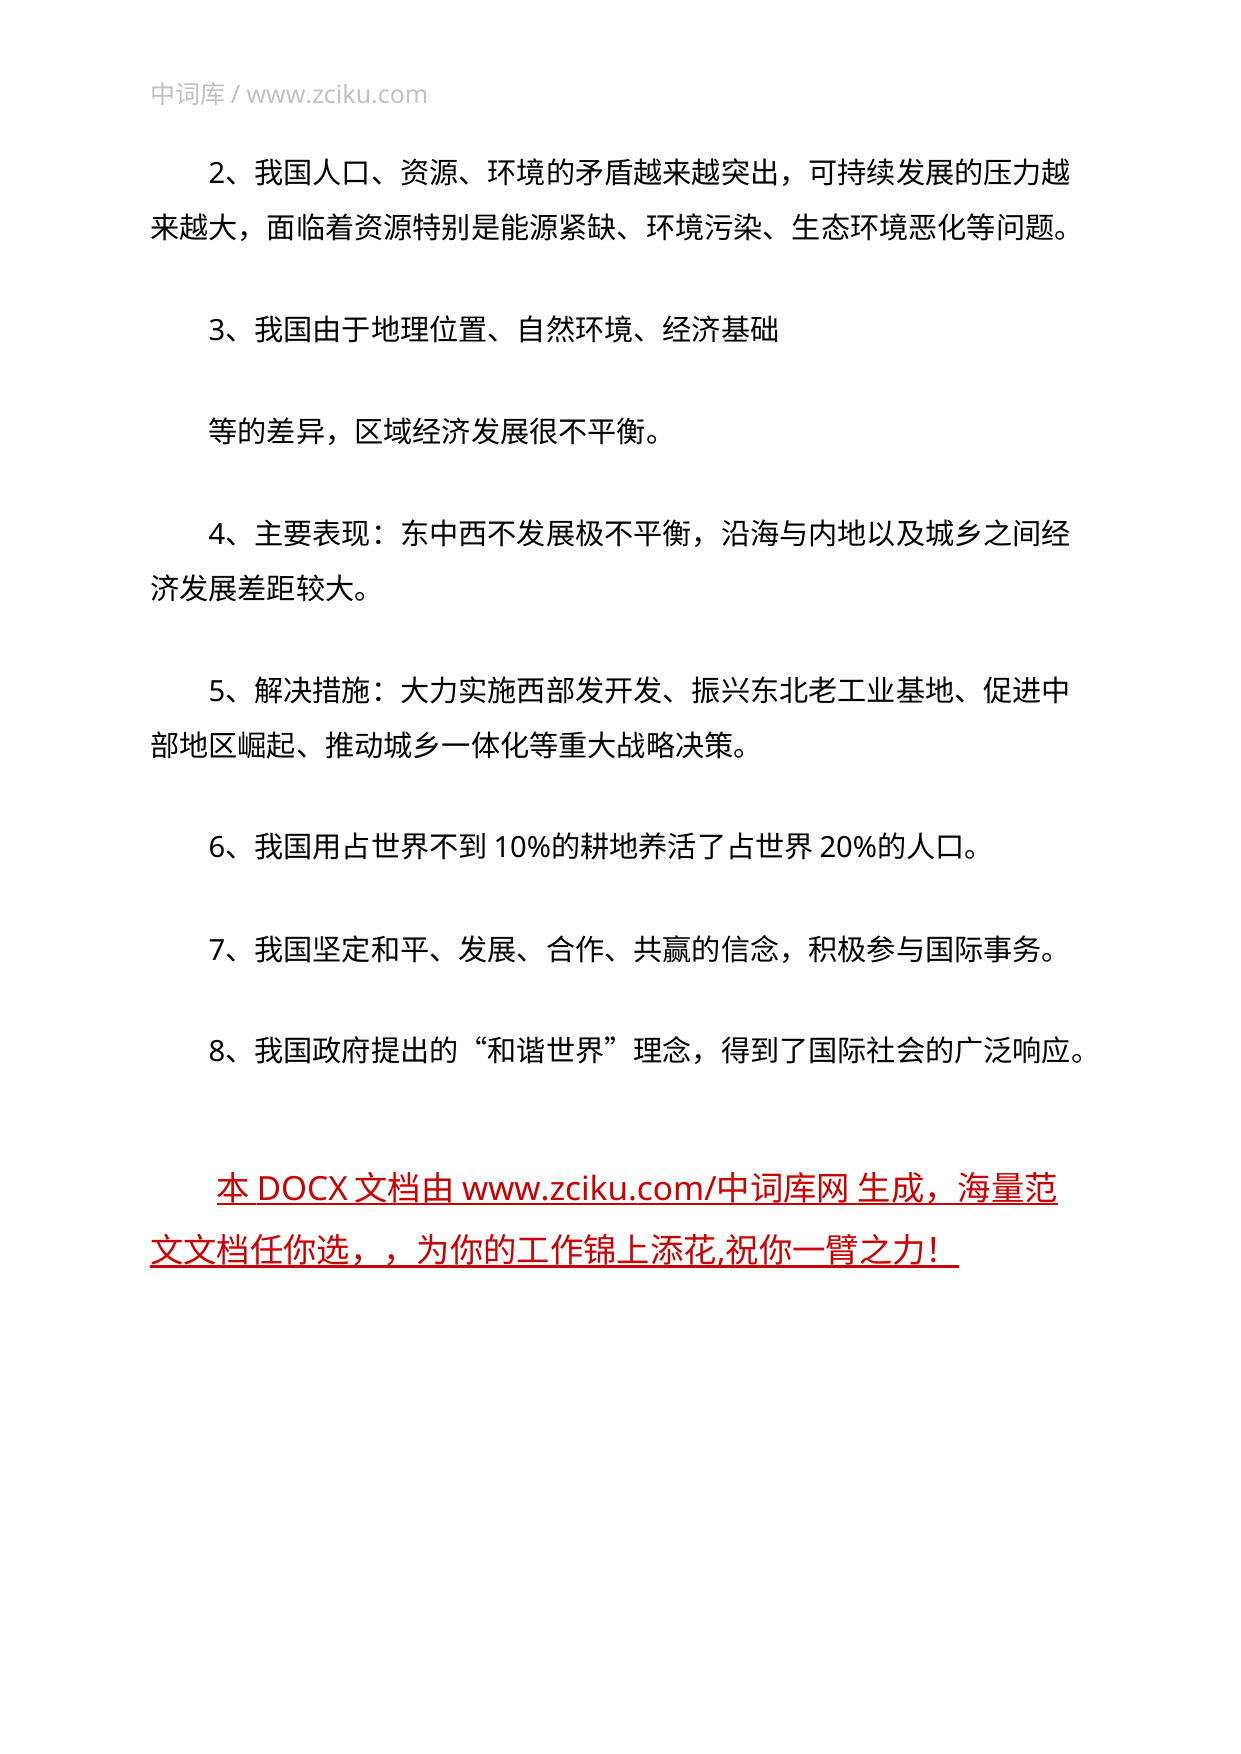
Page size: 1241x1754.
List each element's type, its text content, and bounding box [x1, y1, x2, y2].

text 本DOCX文档由 www.zciku.com/中词库网 生成，海量范文文档任你选，，为你的工作锦上添花,祝你一臂之力！ [150, 1161, 1090, 1272]
text 7、我国坚定和平、发展、合作、共赢的信念，积极参与国际事务。 [150, 926, 1090, 968]
text 3、我国由于地理位置、自然环境、经济基础 [150, 307, 1090, 349]
text 8、我国政府提出的“和谐世界”理念，得到了国际社会的广泛响应。 [150, 1028, 1090, 1070]
text 4、主要表现：东中西不发展极不平衡，沿海与内地以及城乡之间经济发展差距较大。 [150, 511, 1090, 608]
text 2、我国人口、资源、环境的矛盾越来越突出，可持续发展的压力越来越大，面临着资源特别是能源紧缺、环境污染、生态环境恶化等问题。 [150, 150, 1090, 247]
text 5、解决措施：大力实施西部发开发、振兴东北老工业基地、促进中部地区崛起、推动城乡一体化等重大战略决策。 [150, 667, 1090, 764]
text 等的差异，区域经济发展很不平衡。 [150, 409, 1090, 451]
text 6、我国用占世界不到10%的耕地养活了占世界20%的人口。 [150, 824, 1090, 866]
